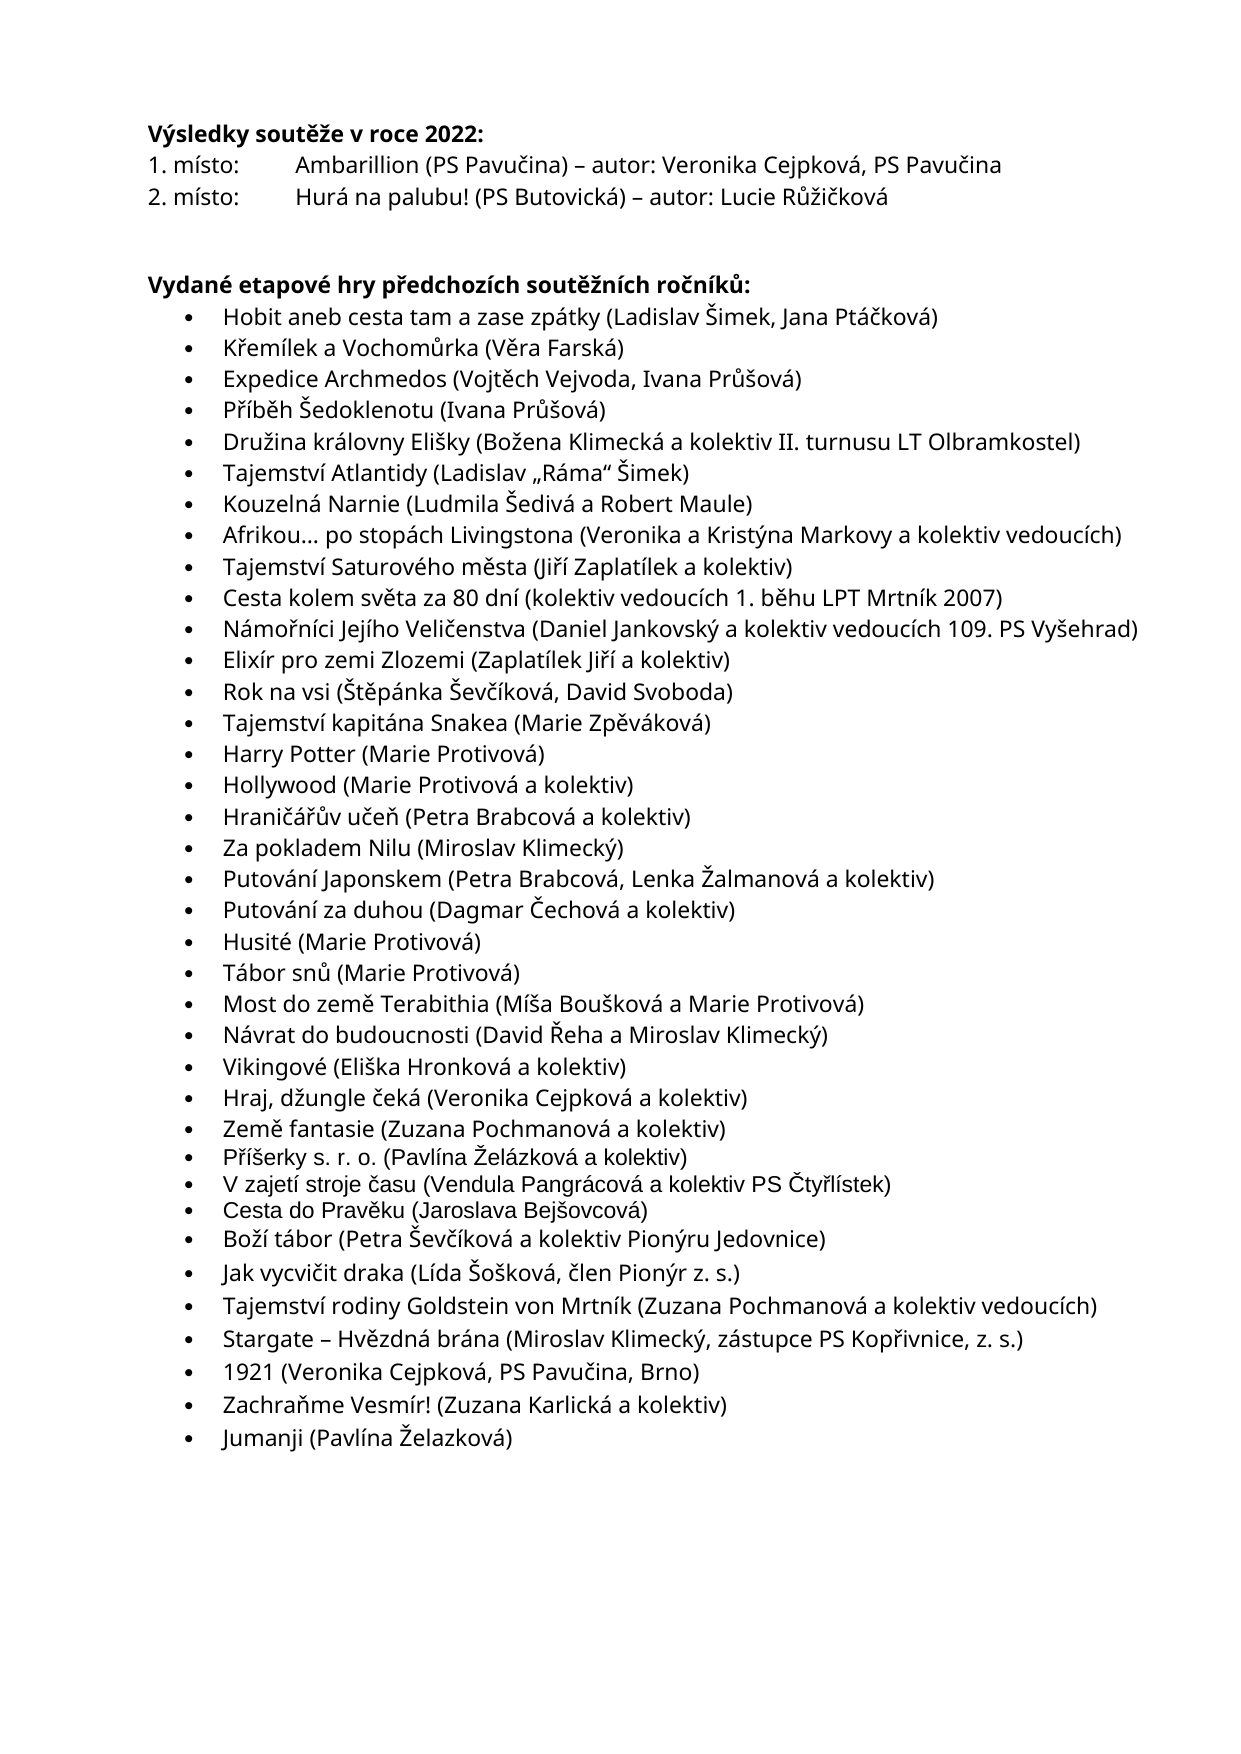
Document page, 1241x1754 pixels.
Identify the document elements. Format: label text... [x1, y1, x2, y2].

text Výsledky soutěže v roce 2022: [148, 118, 1152, 149]
list Tajemství Atlantidy (Ladislav „Ráma“ Šimek) [185, 457, 1152, 488]
list Návrat do budoucnosti (David Řeha a Miroslav Klimecký) [185, 1019, 1152, 1051]
list V zajetí stroje času (Vendula Pangrácová a kolektiv PS Čtyřlístek) [185, 1171, 1152, 1197]
list Za pokladem Nilu (Miroslav Klimecký) [185, 832, 1152, 863]
list Tajemství rodiny Goldstein von Mrtník (Zuzana Pochmanová a kolektiv vedoucích) [185, 1290, 1152, 1321]
list Cesta do Pravěku (Jaroslava Bejšovcová) [185, 1197, 1152, 1223]
list 1921 (Veronika Cejpková, PS Pavučina, Brno) [185, 1356, 1152, 1387]
list Družina královny Elišky (Božena Klimecká a kolektiv II. turnusu LT Olbramkostel) [185, 426, 1152, 457]
list Most do země Terabithia (Míša Boušková a Marie Protivová) [185, 988, 1152, 1019]
list Země fantasie (Zuzana Pochmanová a kolektiv) [185, 1113, 1152, 1144]
list Hraj, džungle čeká (Veronika Cejpková a kolektiv) [185, 1082, 1152, 1113]
list Tajemství Saturového města (Jiří Zaplatílek a kolektiv) [185, 551, 1152, 582]
list Afrikou… po stopách Livingstona (Veronika a Kristýna Markovy a kolektiv vedoucích) [185, 519, 1152, 551]
list Příběh Šedoklenotu (Ivana Průšová) [185, 394, 1152, 426]
list Hraničářův učeň (Petra Brabcová a kolektiv) [185, 801, 1152, 832]
list Elixír pro zemi Zlozemi (Zaplatílek Jiří a kolektiv) [185, 644, 1152, 676]
list Expedice Archmedos (Vojtěch Vejvoda, Ivana Průšová) [185, 363, 1152, 394]
list Námořníci Jejího Veličenstva (Daniel Jankovský a kolektiv vedoucích 109. PS Vyšehrad) [185, 613, 1152, 644]
list Kouzelná Narnie (Ludmila Šedivá a Robert Maule) [185, 488, 1152, 519]
list Hollywood (Marie Protivová a kolektiv) [185, 769, 1152, 801]
list Husité (Marie Protivová) [185, 926, 1152, 957]
text 2. místo: Hurá na palubu! (PS Butovická) – autor: Lucie Růžičková [148, 181, 1152, 212]
list Tajemství kapitána Snakea (Marie Zpěváková) [185, 707, 1152, 738]
list Vikingové (Eliška Hronková a kolektiv) [185, 1051, 1152, 1082]
list Hobit aneb cesta tam a zase zpátky (Ladislav Šimek, Jana Ptáčková) [185, 301, 1152, 332]
list Putování Japonskem (Petra Brabcová, Lenka Žalmanová a kolektiv) [185, 863, 1152, 894]
list Cesta kolem světa za 80 dní (kolektiv vedoucích 1. běhu LPT Mrtník 2007) [185, 582, 1152, 613]
list Jumanji (Pavlína Želazková) [185, 1422, 1152, 1453]
list Putování za duhou (Dagmar Čechová a kolektiv) [185, 894, 1152, 926]
list Křemílek a Vochomůrka (Věra Farská) [185, 332, 1152, 363]
list Jak vycvičit draka (Lída Šošková, člen Pionýr z. s.) [185, 1257, 1152, 1288]
list Zachraňme Vesmír! (Zuzana Karlická a kolektiv) [185, 1389, 1152, 1420]
list Stargate – Hvězdná brána (Miroslav Klimecký, zástupce PS Kopřivnice, z. s.) [185, 1323, 1152, 1354]
list Tábor snů (Marie Protivová) [185, 957, 1152, 988]
text Vydané etapové hry předchozích soutěžních ročníků: [148, 269, 1152, 301]
list Příšerky s. r. o. (Pavlína Želázková a kolektiv) [185, 1144, 1152, 1171]
list Boží tábor (Petra Ševčíková a kolektiv Pionýru Jedovnice) [185, 1223, 1152, 1255]
list Rok na vsi (Štěpánka Ševčíková, David Svoboda) [185, 676, 1152, 707]
text 1. místo: Ambarillion (PS Pavučina) – autor: Veronika Cejpková, PS Pavučina [148, 149, 1152, 181]
list Harry Potter (Marie Protivová) [185, 738, 1152, 769]
